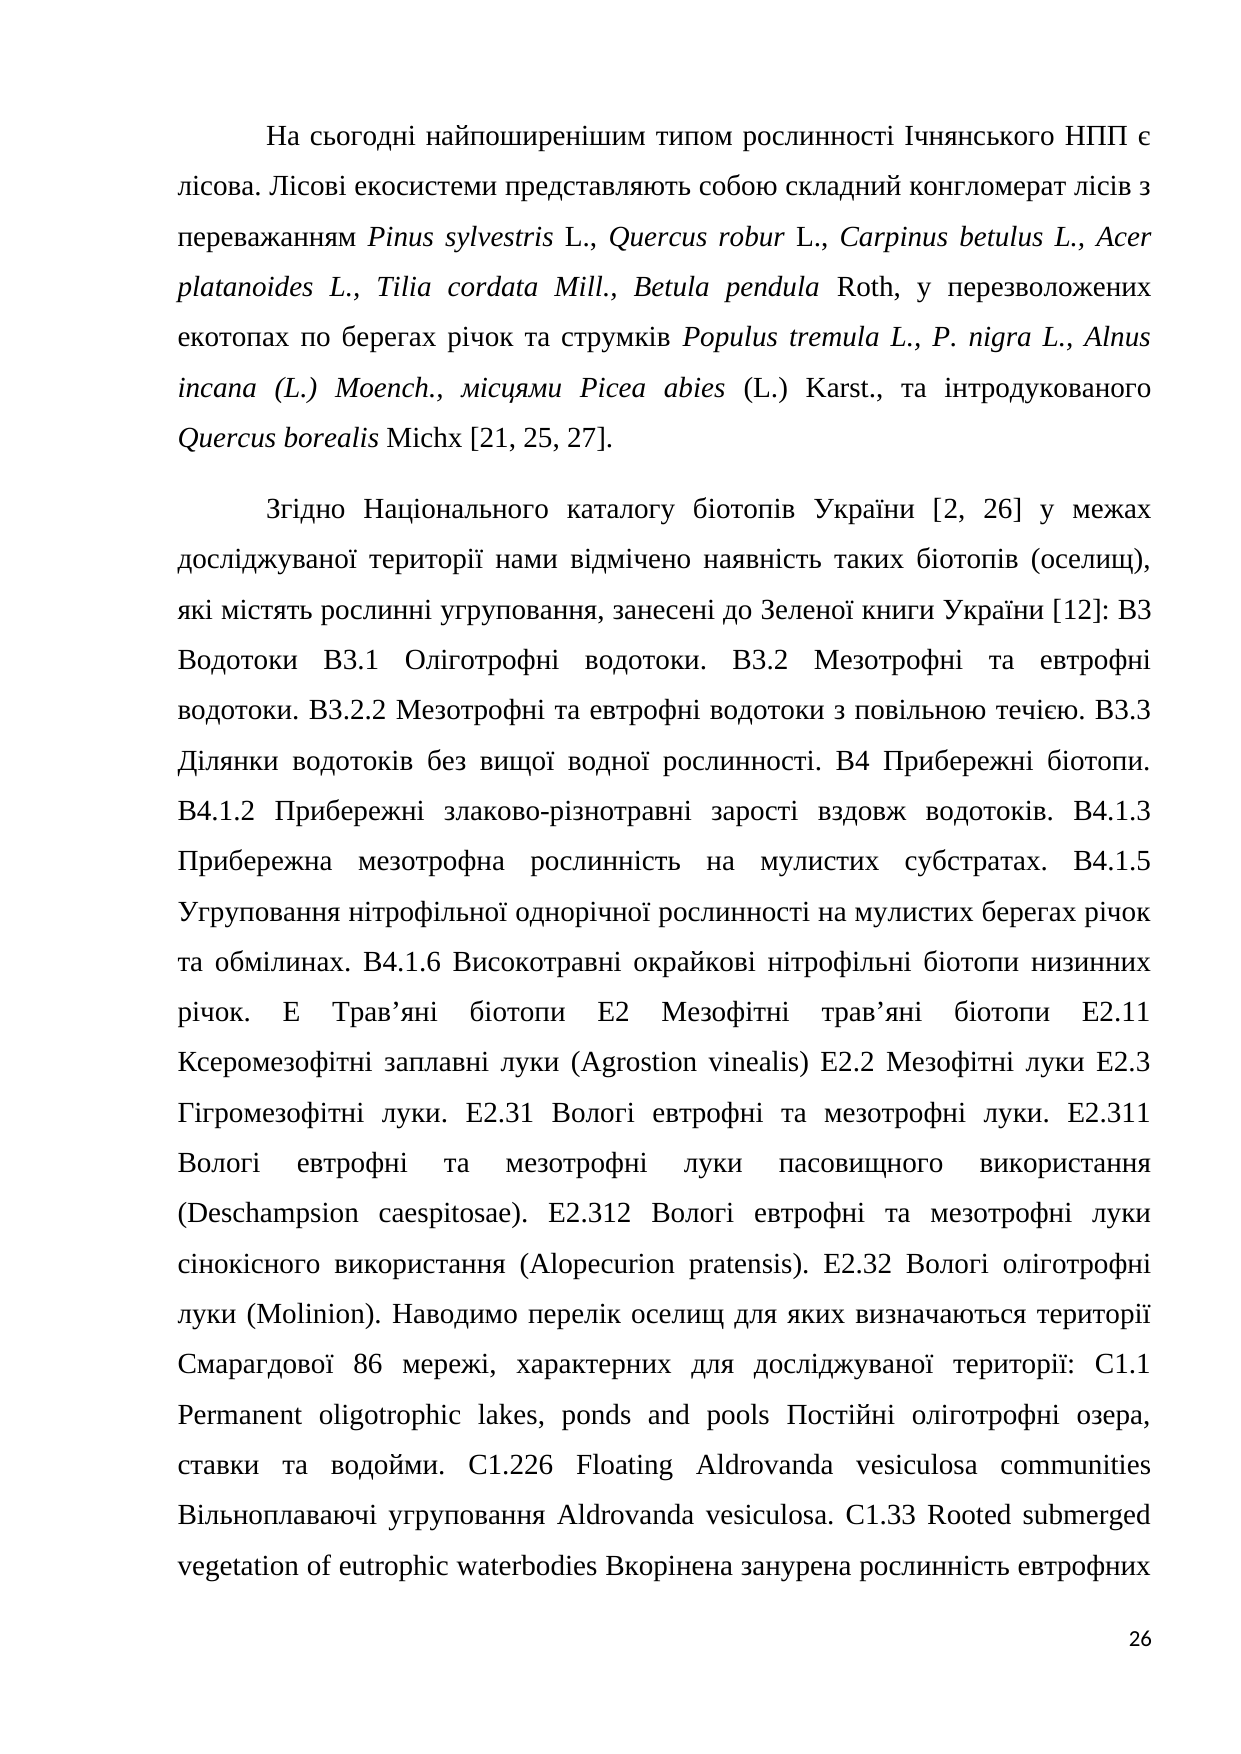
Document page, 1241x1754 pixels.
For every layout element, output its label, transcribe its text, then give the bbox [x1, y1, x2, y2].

text На сьогодні найпоширенішим типом рослинності Ічнянського НПП є лісова. Лісові екосистеми представляють собою складний конгломерат лісів з переважанням Pinus sylvestris L., Quercus robur L., Carpinus betulus L., Acer platanoides L., Tilia cordata Mill., Betula pendula Roth, у перезволожених екотопах по берегах річок та струмків Populus tremula L., P. nigra L., Alnus incana (L.) Moench., місцями Picea abies (L.) Karst., та інтродукованого Quercus borealis Michx [21, 25, 27]. [177, 118, 1152, 453]
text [177, 491, 1152, 1581]
